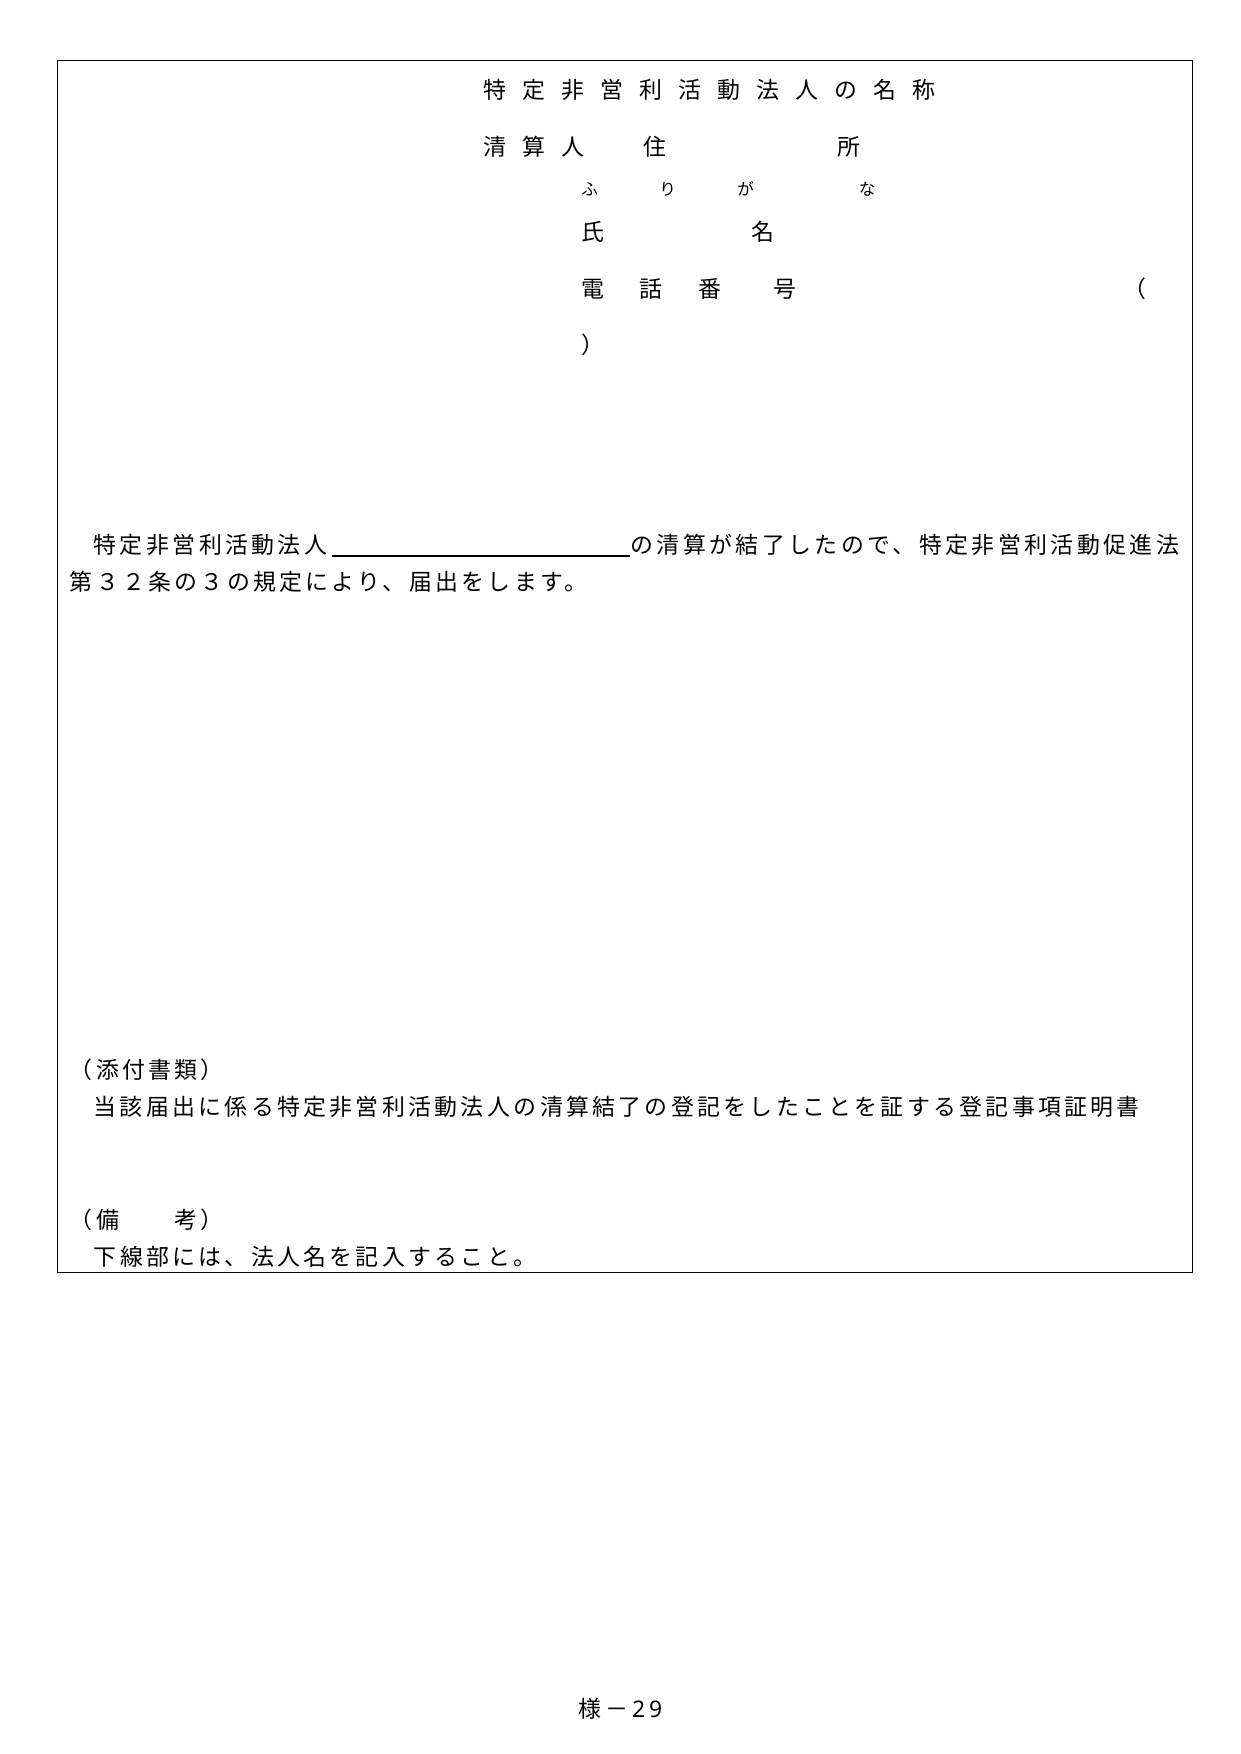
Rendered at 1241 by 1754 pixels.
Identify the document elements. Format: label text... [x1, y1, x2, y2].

table_header 特定非営利活動法人清算結了届出書 年 月 日 四 條 畷 市 長 宛 主たる事務所の所在地 特定非営利活動法人の名称 清算人 住所 ふりがな 氏名 電話番号 （ ） 特定非営利活動法人 の清算が結了したので、特定非営利活動促進法第３２条の３の規定により、届出をします。 （添付書類） 当該届出に係る特定非営利活動法人の清算結了の登記をしたことを証する登記事項証明書 （備 考） 下線部には、法人名を記入すること。 [58, 61, 1192, 1272]
